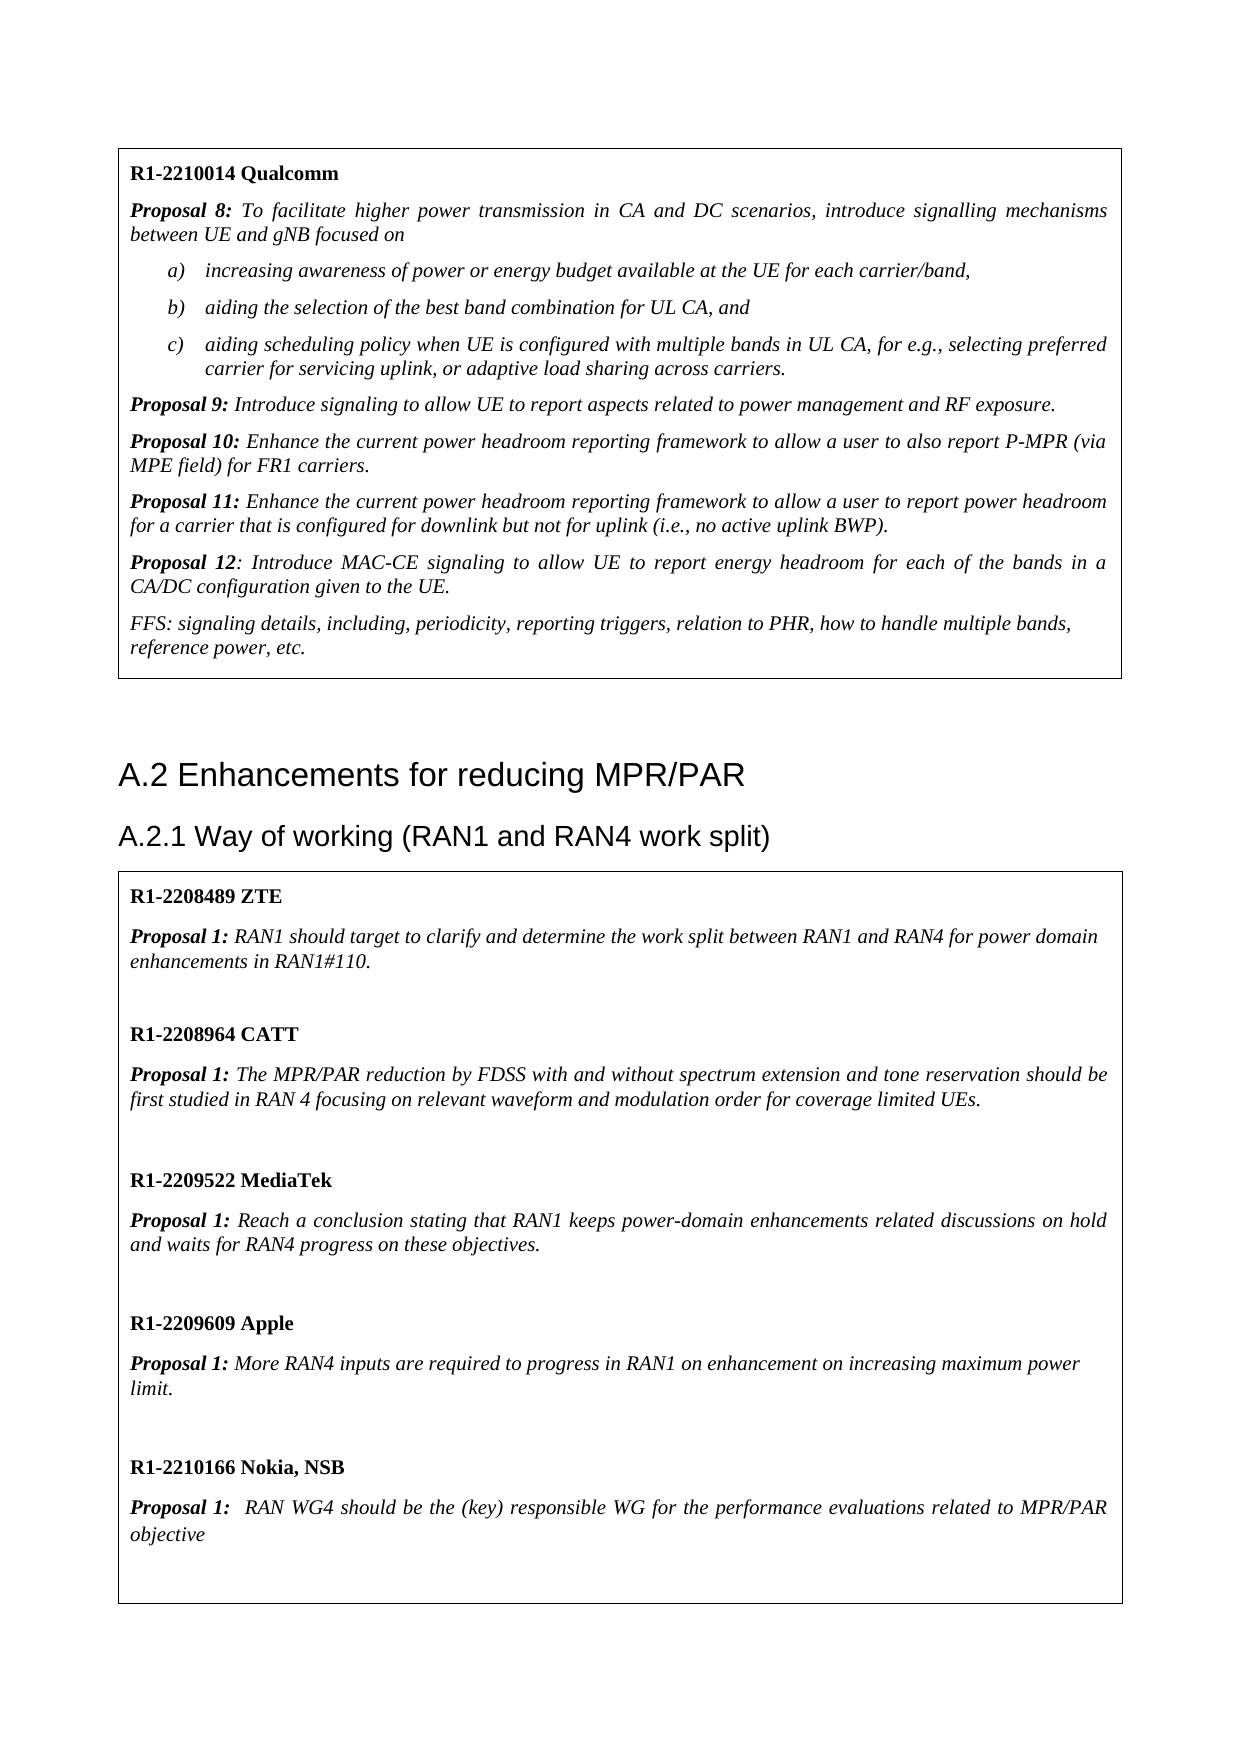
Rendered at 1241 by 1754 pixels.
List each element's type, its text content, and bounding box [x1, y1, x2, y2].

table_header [119, 149, 1121, 677]
subtitle A.2 Enhancements for reducing MPR/PAR [118, 755, 1122, 793]
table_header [119, 872, 1122, 1603]
subtitle A.2.1 Way of working (RAN1 and RAN4 work split) [118, 818, 1122, 852]
